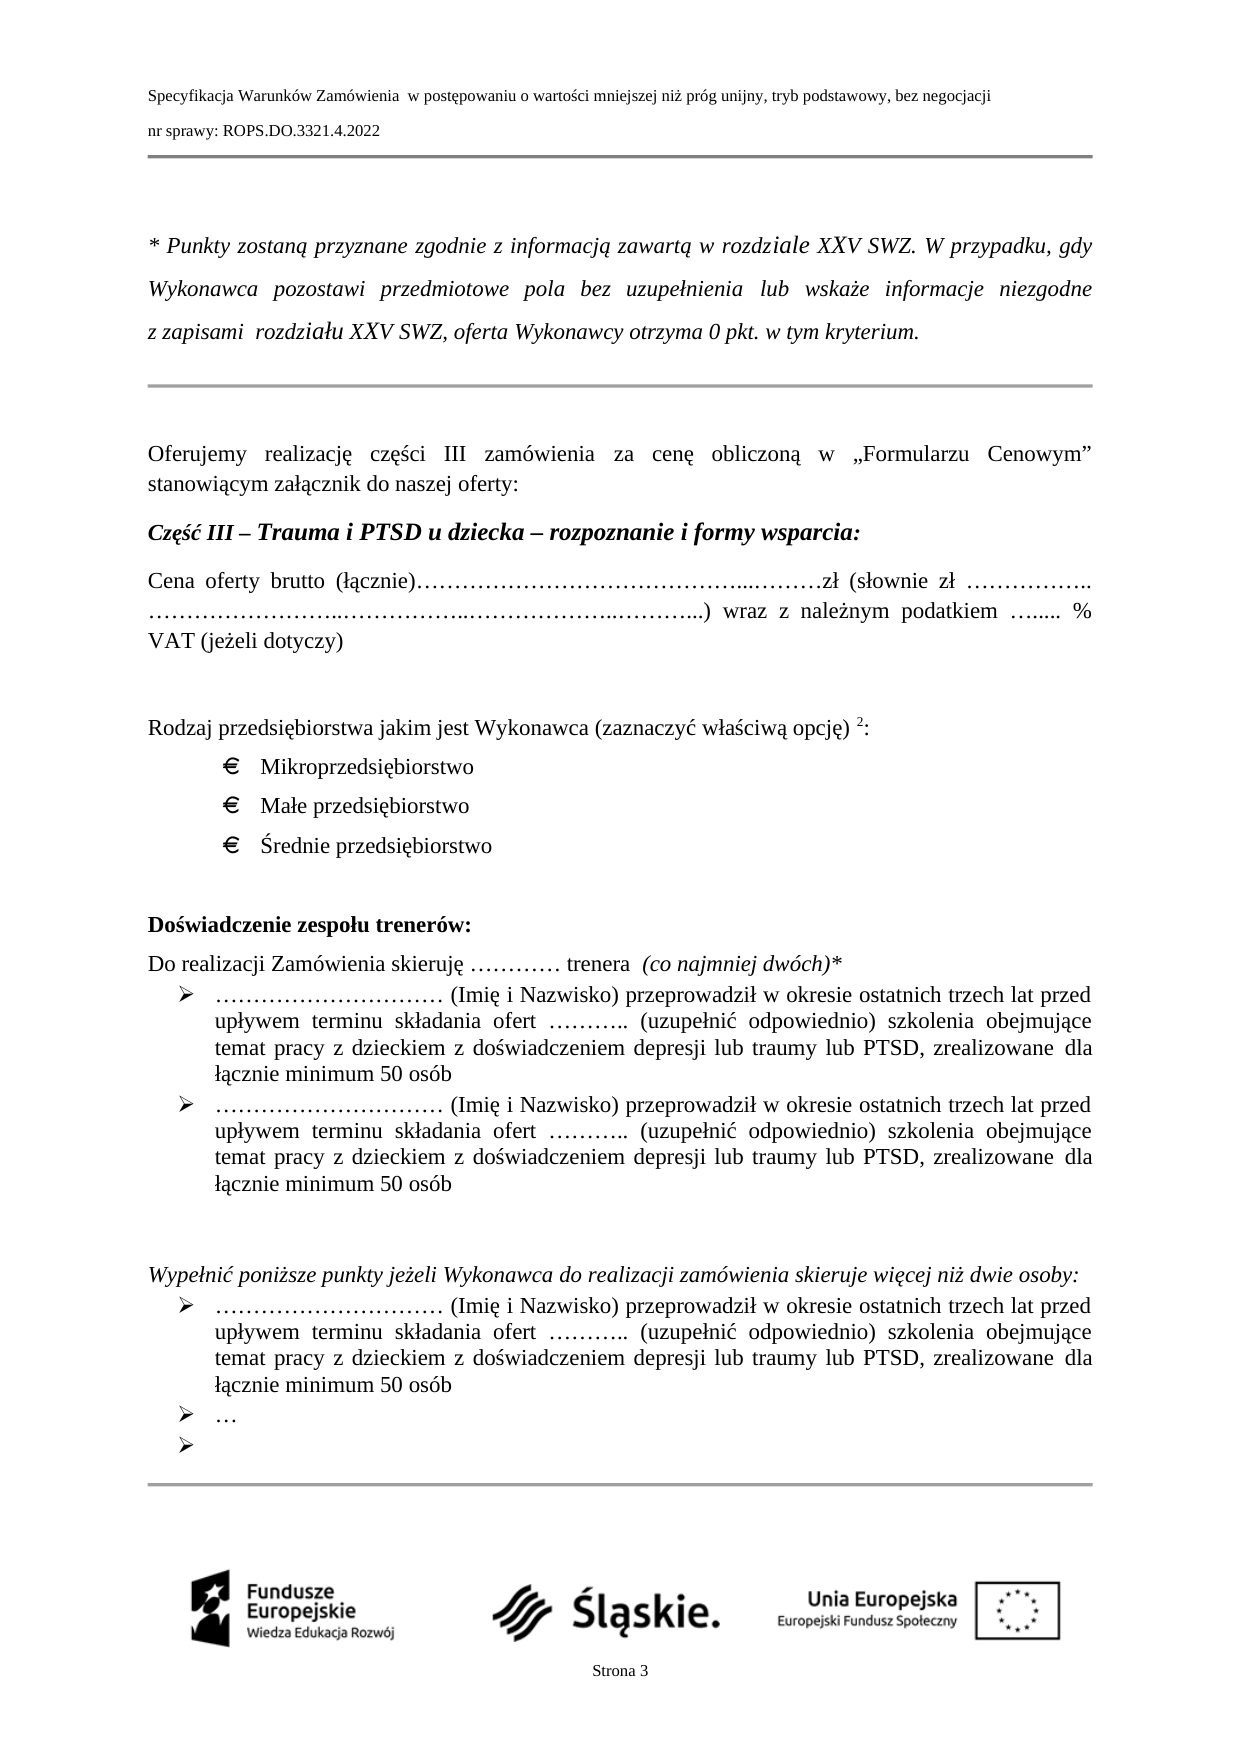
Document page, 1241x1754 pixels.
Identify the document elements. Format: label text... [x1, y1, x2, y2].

list Małe przedsiębiorstwo [223, 793, 1093, 819]
list ………………………… (Imię i Nazwisko) przeprowadził w okresie ostatnich trzech lat przed upływem terminu składania ofert ……….. (uzupełnić odpowiednio) szkolenia obejmujące temat pracy z dzieckiem z doświadczeniem depresji lub traumy lub PTSD, zrealizowane dla łącznie minimum 50 osób [177, 981, 1093, 1086]
text Cena oferty brutto (łącznie)……………………………………...………zł (słownie zł …………….. ……………………..……………..………………..………...) wraz z należnym podatkiem …..... % VAT (jeżeli dotyczy) [148, 567, 1093, 654]
list ………………………… (Imię i Nazwisko) przeprowadził w okresie ostatnich trzech lat przed upływem terminu składania ofert ……….. (uzupełnić odpowiednio) szkolenia obejmujące temat pracy z dzieckiem z doświadczeniem depresji lub traumy lub PTSD, zrealizowane dla łącznie minimum 50 osób [177, 1292, 1093, 1397]
text Oferujemy realizację części III zamówienia za cenę obliczoną w „Formularzu Cenowym” stanowiącym załącznik do naszej oferty: [148, 440, 1093, 497]
list ………………………… (Imię i Nazwisko) przeprowadził w okresie ostatnich trzech lat przed upływem terminu składania ofert ……….. (uzupełnić odpowiednio) szkolenia obejmujące temat pracy z dzieckiem z doświadczeniem depresji lub traumy lub PTSD, zrealizowane dla łącznie minimum 50 osób [177, 1091, 1093, 1196]
text Doświadczenie zespołu trenerów: [148, 911, 1092, 937]
text Do realizacji Zamówienia skieruję ………… trenera (co najmniej dwóch)* [148, 951, 1093, 977]
list Mikroprzedsiębiorstwo [223, 753, 1093, 779]
list Średnie przedsiębiorstwo [223, 832, 1093, 858]
text * Punkty zostaną przyznane zgodnie z informacją zawartą w rozdziale XXV SWZ. W przypadku, gdy Wykonawca pozostawi przedmiotowe pola bez uzupełnienia lub wskaże informacje niezgodne z zapisami rozdziału XXV SWZ, oferta Wykonawcy otrzyma 0 pkt. w tym kryterium. [148, 230, 1093, 345]
text Wypełnić poniższe punkty jeżeli Wykonawca do realizacji zamówienia skieruje więcej niż dwie osoby: [148, 1261, 1093, 1288]
text Część III – Trauma i PTSD u dziecka – rozpoznanie i formy wsparcia: [148, 517, 1093, 546]
list … [177, 1401, 1093, 1428]
text Rodzaj przedsiębiorstwa jakim jest Wykonawca (zaznaczyć właściwą opcję) 2: [148, 714, 1093, 740]
picture [147, 1557, 1106, 1661]
